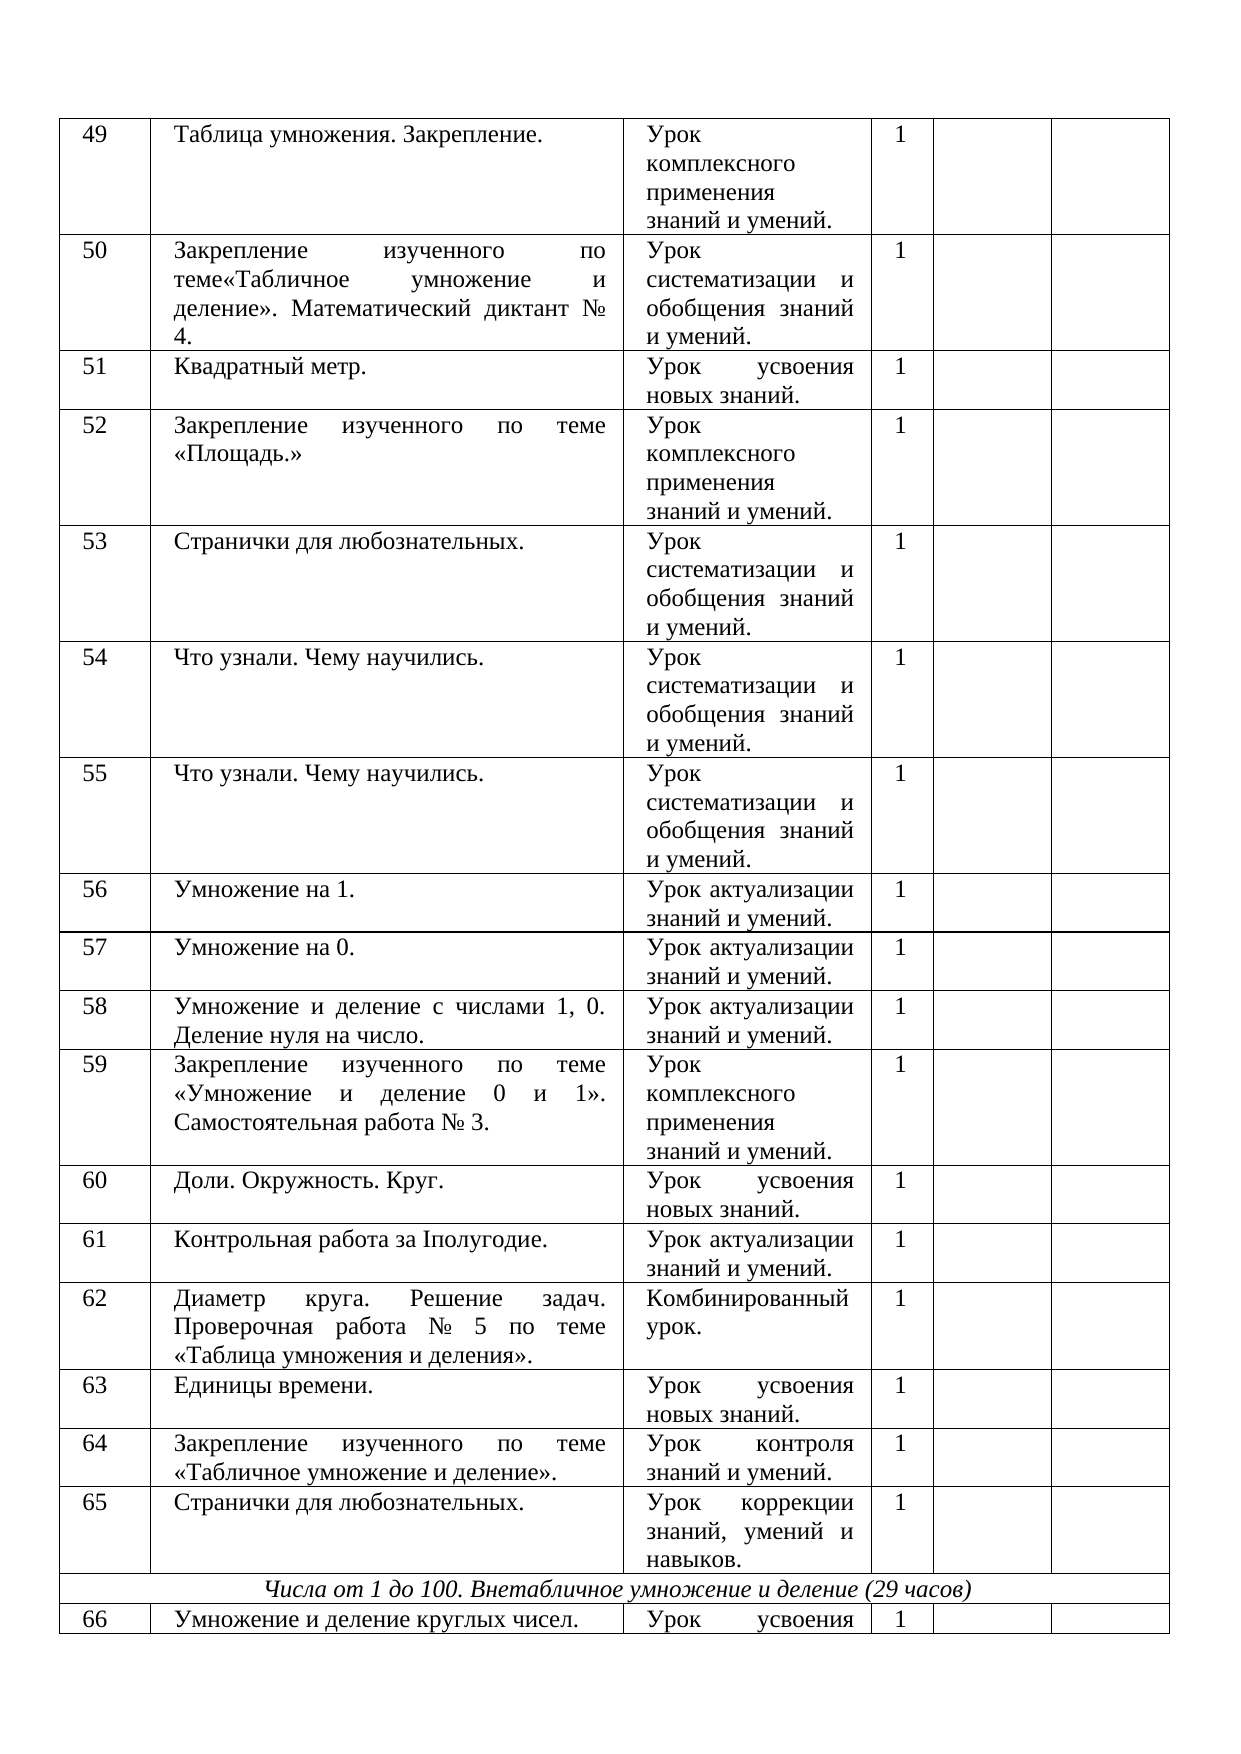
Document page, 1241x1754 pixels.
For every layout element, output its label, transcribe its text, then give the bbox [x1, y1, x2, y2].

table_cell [624, 119, 871, 234]
table_cell [934, 1370, 1051, 1427]
table_cell [934, 642, 1051, 757]
table_cell 49 [60, 119, 150, 234]
table_cell [1052, 933, 1169, 990]
table_cell [934, 410, 1051, 525]
table_cell 1 [872, 1370, 933, 1427]
table_cell 62 [60, 1283, 150, 1369]
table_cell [151, 1604, 623, 1633]
table_cell [1052, 1429, 1169, 1486]
table_cell [934, 933, 1051, 990]
table_cell Урок комплексного применения знаний и умений. [624, 1050, 871, 1164]
table_cell Что узнали. Чему научились. [151, 758, 623, 873]
table_cell [1052, 119, 1169, 234]
table_cell 52 [60, 410, 150, 525]
table_cell [934, 874, 1051, 931]
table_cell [624, 1604, 871, 1633]
table_cell 51 [60, 351, 150, 409]
table_cell Закрепление изученного по теме «Умножение и деление 0 и 1». Самостоятельная работа № 3. [151, 1050, 623, 1164]
table_cell Урок усвоения новых знаний. [624, 351, 871, 409]
table_cell 54 [60, 642, 150, 757]
table_cell Таблица умножения. Закрепление. [151, 119, 623, 234]
table_cell Закрепление изученного по теме«Табличное умножение и деление». Математический диктант № 4. [151, 235, 623, 350]
table_cell [1052, 235, 1169, 350]
table_cell Что узнали. Чему научились. [151, 642, 623, 757]
table_cell [1052, 1283, 1169, 1369]
table_cell Умножение на 1. [151, 874, 623, 931]
table_cell Умножение на 0. [151, 933, 623, 990]
table_cell [934, 1429, 1051, 1486]
table_cell Урок актуализации знаний и умений. [624, 991, 871, 1048]
table_cell 65 [60, 1487, 150, 1573]
table_cell [1052, 1224, 1169, 1282]
table_cell 1 [872, 1429, 933, 1486]
table_cell 1 [872, 1224, 933, 1282]
table_cell 55 [60, 758, 150, 873]
table_cell Числа от 1 до 100. Внетабличное умножение и деление (29 часов) [60, 1574, 1169, 1603]
table_cell 1 [872, 119, 933, 234]
table_cell [1052, 1604, 1169, 1633]
table_cell Урок систематизации и обобщения знаний и умений. [624, 235, 871, 350]
table_cell Странички для любознательных. [151, 1487, 623, 1573]
table_cell [934, 758, 1051, 873]
table_cell 61 [60, 1224, 150, 1282]
table_cell Закрепление изученного по теме «Табличное умножение и деление». [151, 1429, 623, 1486]
table_cell 1 [872, 642, 933, 757]
table_cell [1052, 1370, 1169, 1427]
table_cell Урок комплексного применения знаний и умений. [624, 410, 871, 525]
table_cell Урок систематизации и обобщения знаний и умений. [624, 642, 871, 757]
table_cell [934, 119, 1051, 234]
table_cell 1 [872, 1487, 933, 1573]
table_cell Закрепление изученного по теме «Площадь.» [151, 410, 623, 525]
table_cell [1052, 991, 1169, 1048]
table_cell 1 [872, 758, 933, 873]
table_cell [934, 1224, 1051, 1282]
table_cell Диаметр круга. Решение задач. Проверочная работа № 5 по теме «Таблица умножения и деления». [151, 1283, 623, 1369]
table_cell 1 [872, 1283, 933, 1369]
table_cell Единицы времени. [151, 1370, 623, 1427]
table_cell 56 [60, 874, 150, 931]
table_cell 1 [872, 526, 933, 641]
table_cell [934, 991, 1051, 1048]
table_cell [1052, 874, 1169, 931]
table_cell Урок систематизации и обобщения знаний и умений. [624, 758, 871, 873]
table_cell [934, 351, 1051, 409]
table_cell [934, 1283, 1051, 1369]
table_cell [934, 526, 1051, 641]
table_cell [934, 235, 1051, 350]
table_cell 58 [60, 991, 150, 1048]
table_cell [1052, 1166, 1169, 1223]
table_cell 57 [60, 933, 150, 990]
table_cell 1 [872, 991, 933, 1048]
table_cell Урок актуализации знаний и умений. [624, 933, 871, 990]
table_cell [1052, 758, 1169, 873]
table_cell 53 [60, 526, 150, 641]
table_cell [934, 1487, 1051, 1573]
table_cell Умножение и деление с числами 1, 0. Деление нуля на число. [151, 991, 623, 1048]
table_cell 1 [872, 1166, 933, 1223]
table_cell [1052, 1050, 1169, 1164]
table_cell [1052, 526, 1169, 641]
table_cell Урок актуализации знаний и умений. [624, 1224, 871, 1282]
table_cell Урок коррекции знаний, умений и навыков. [624, 1487, 871, 1573]
table_cell 59 [60, 1050, 150, 1164]
table_cell 1 [872, 874, 933, 931]
table_cell [934, 1050, 1051, 1164]
table_cell Урок усвоения новых знаний. [624, 1166, 871, 1223]
table_cell 1 [872, 1604, 933, 1633]
table_cell Комбинированный урок. [624, 1283, 871, 1369]
table_cell Урок контроля знаний и умений. [624, 1429, 871, 1486]
table_cell [1052, 351, 1169, 409]
table_cell Квадратный метр. [151, 351, 623, 409]
table_cell [1052, 410, 1169, 525]
table_cell [934, 1166, 1051, 1223]
table_cell Доли. Окружность. Круг. [151, 1166, 623, 1223]
table_cell Контрольная работа за Iполугодие. [151, 1224, 623, 1282]
table_cell [934, 1604, 1051, 1633]
table_cell Странички для любознательных. [151, 526, 623, 641]
table_cell 64 [60, 1429, 150, 1486]
table_cell 60 [60, 1166, 150, 1223]
table_cell 63 [60, 1370, 150, 1427]
table_cell 50 [60, 235, 150, 350]
table_cell 66 [60, 1604, 150, 1633]
table_cell 1 [872, 235, 933, 350]
table_cell [1052, 642, 1169, 757]
table_cell Урок систематизации и обобщения знаний и умений. [624, 526, 871, 641]
table_cell [1052, 1487, 1169, 1573]
table_cell Урок усвоения новых знаний. [624, 1370, 871, 1427]
table_cell 1 [872, 351, 933, 409]
table_cell 1 [872, 933, 933, 990]
table_cell Урок актуализации знаний и умений. [624, 874, 871, 931]
table_cell 1 [872, 410, 933, 525]
table_cell 1 [872, 1050, 933, 1164]
